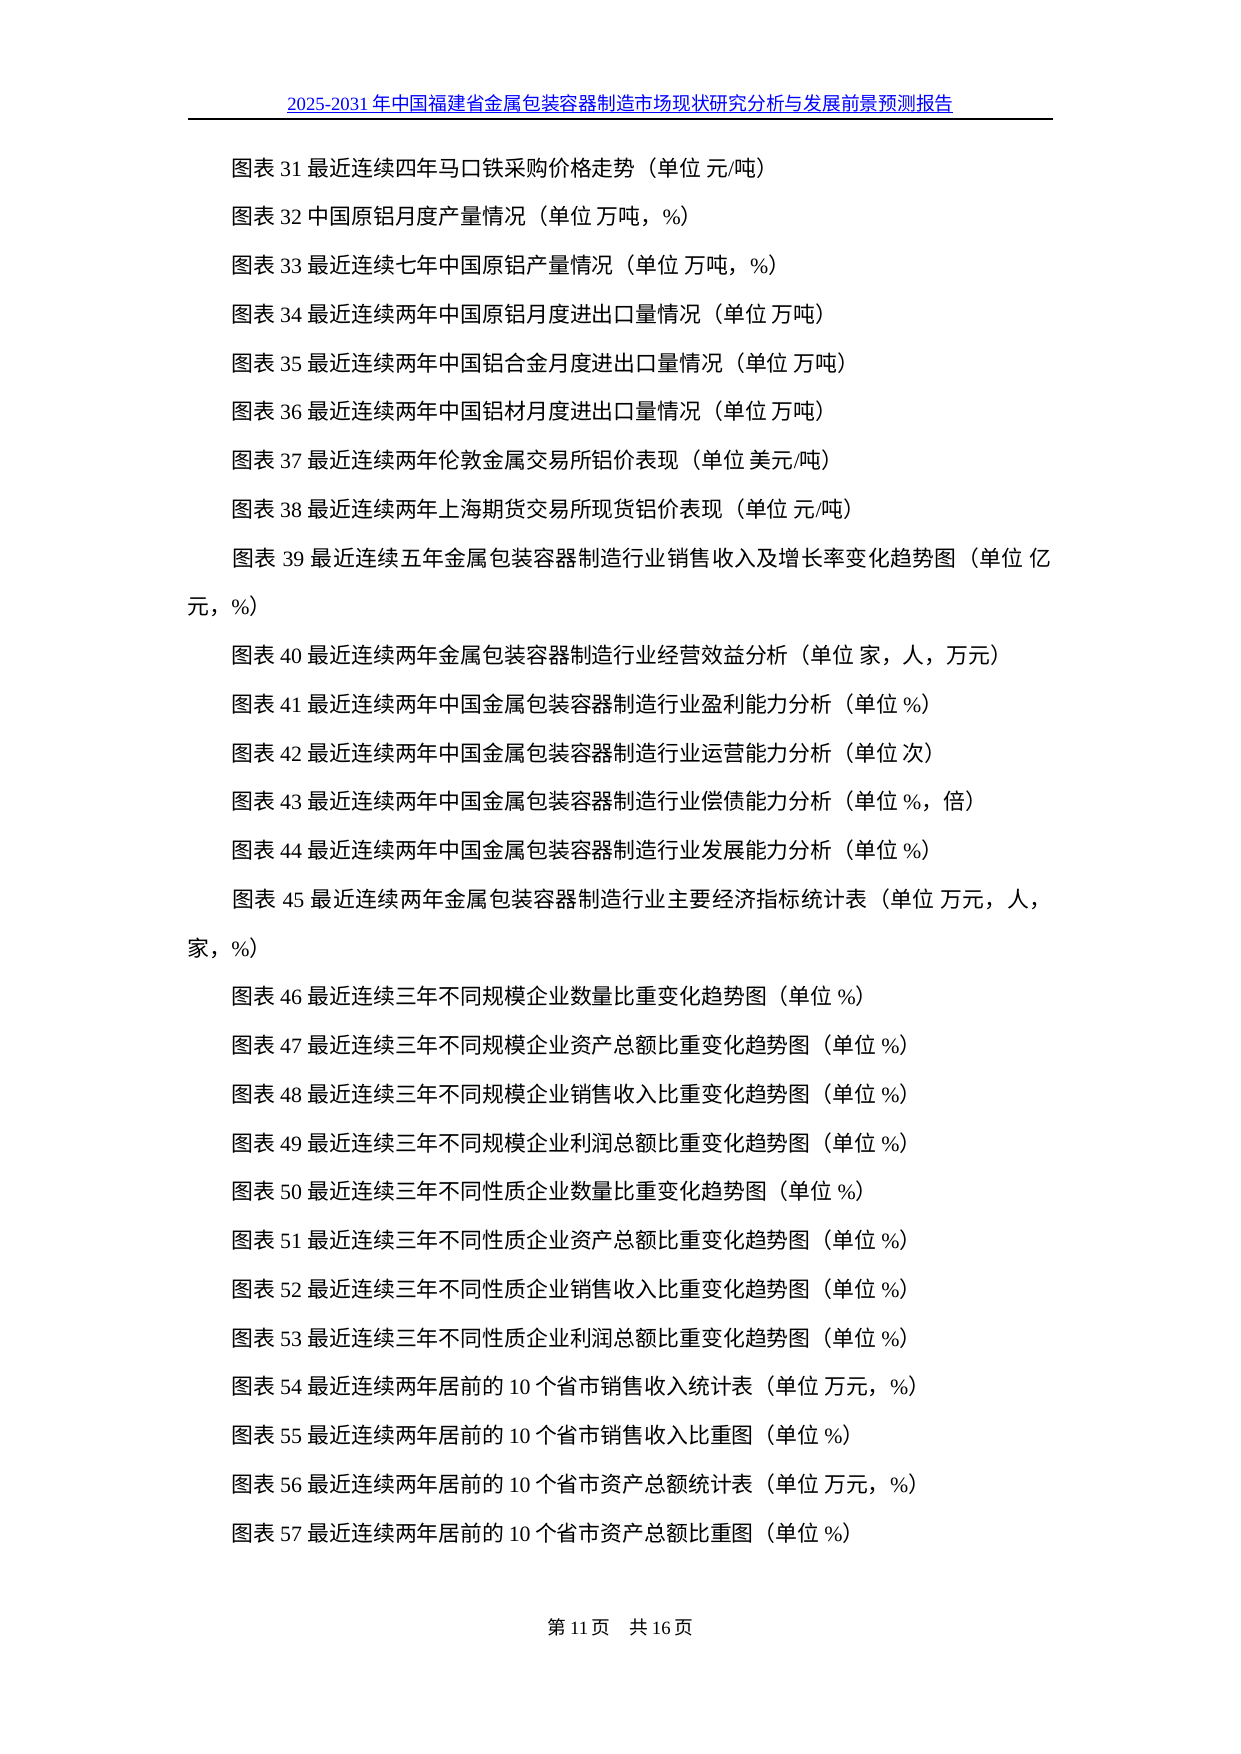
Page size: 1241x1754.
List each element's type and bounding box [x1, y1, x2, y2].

text [187, 150, 1053, 1548]
